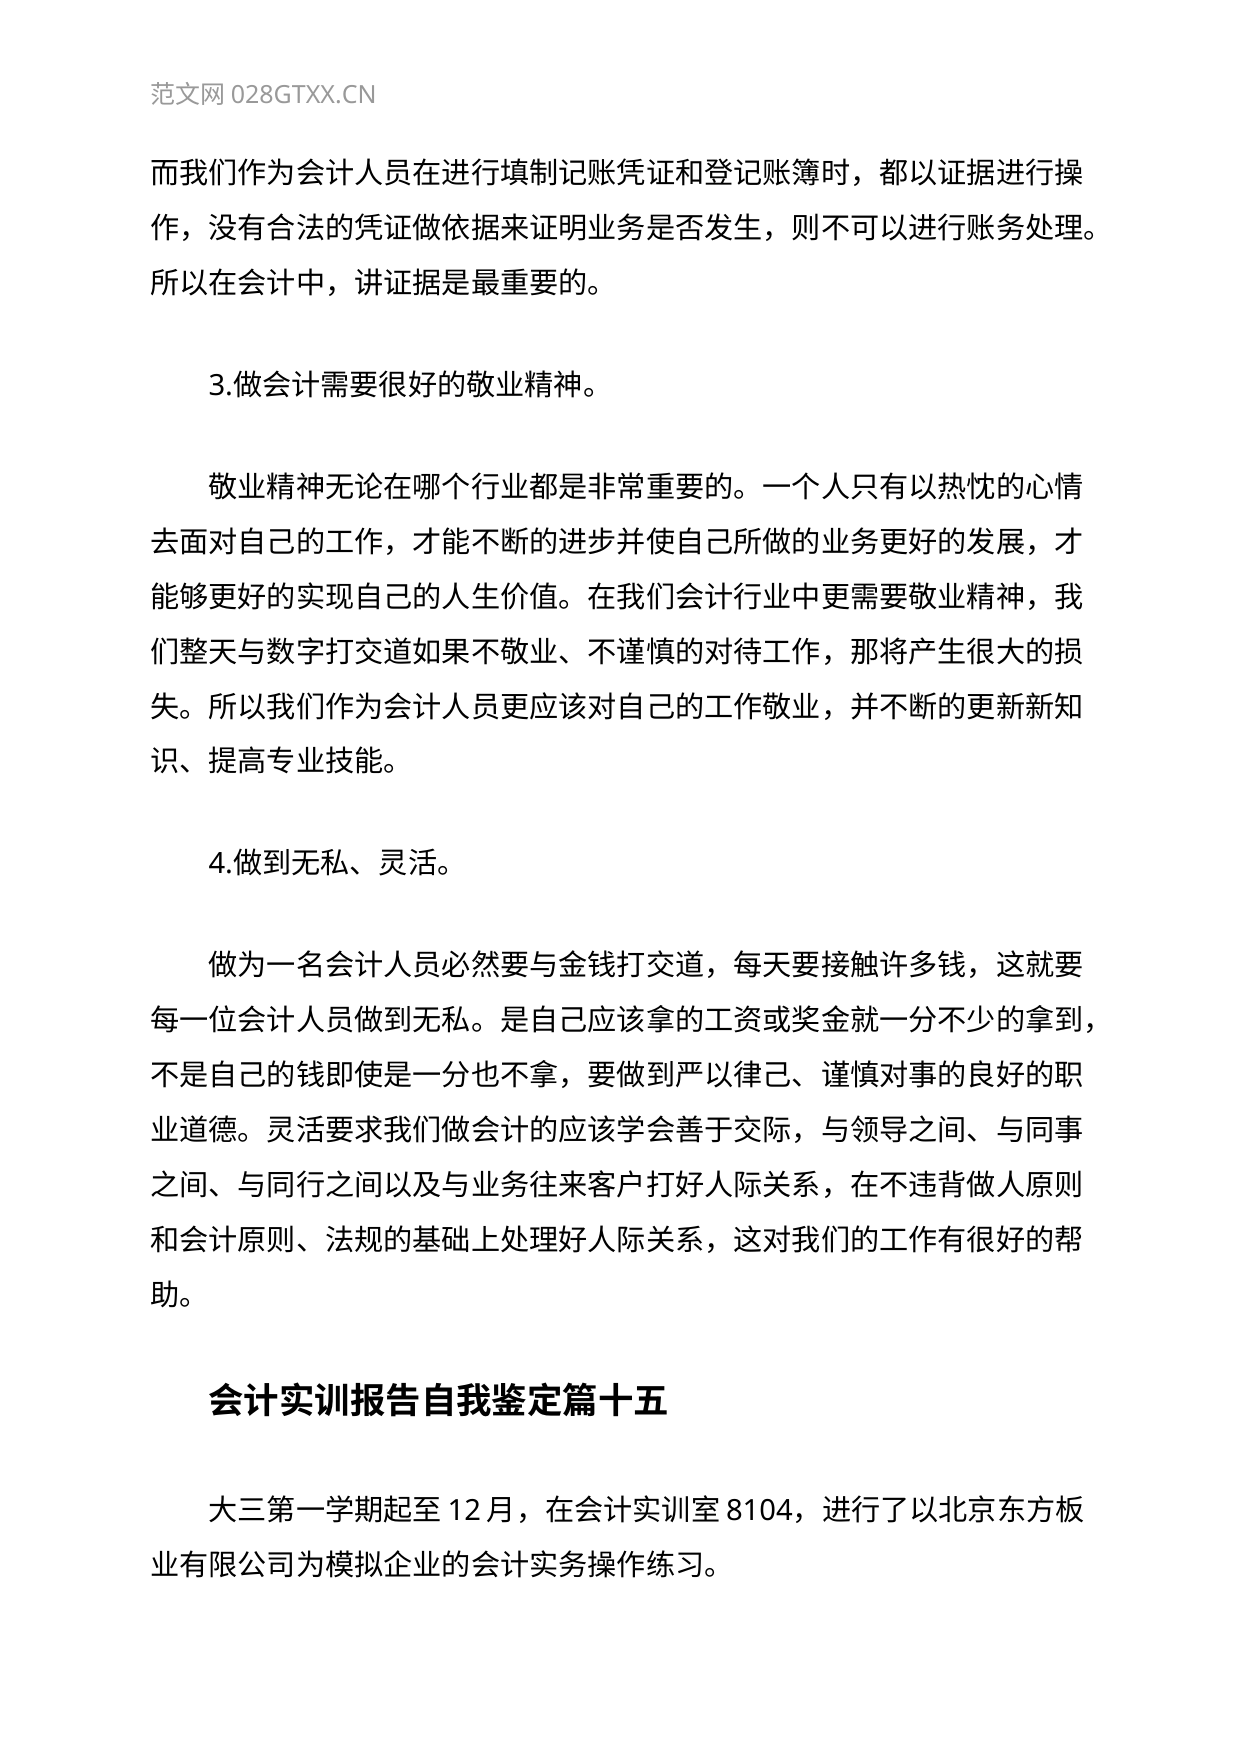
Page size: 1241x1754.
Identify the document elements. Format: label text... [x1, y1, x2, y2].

text 大三第一学期起至12月，在会计实训室8104，进行了以北京东方板业有限公司为模拟企业的会计实务操作练习。 [150, 1486, 1090, 1584]
text 做为一名会计人员必然要与金钱打交道，每天要接触许多钱，这就要每一位会计人员做到无私。是自己应该拿的工资或奖金就一分不少的拿到，不是自己的钱即使是一分也不拿，要做到严以律己、谨慎对事的良好的职业道德。灵活要求我们做会计的应该学会善于交际，与领导之间、与同事之间、与同行之间以及与业务往来客户打好人际关系，在不违背做人原则和会计原则、法规的基础上处理好人际关系，这对我们的工作有很好的帮助。 [150, 942, 1090, 1313]
text 敬业精神无论在哪个行业都是非常重要的。一个人只有以热忱的心情去面对自己的工作，才能不断的进步并使自己所做的业务更好的发展，才能够更好的实现自己的人生价值。在我们会计行业中更需要敬业精神，我们整天与数字打交道如果不敬业、不谨慎的对待工作，那将产生很大的损失。所以我们作为会计人员更应该对自己的工作敬业，并不断的更新新知识、提高专业技能。 [150, 463, 1090, 780]
text 3.做会计需要很好的敬业精神。 [150, 362, 1090, 404]
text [150, 150, 1090, 302]
text 4.做到无私、灵活。 [150, 840, 1090, 882]
text 会计实训报告自我鉴定篇十五 [150, 1373, 1090, 1424]
